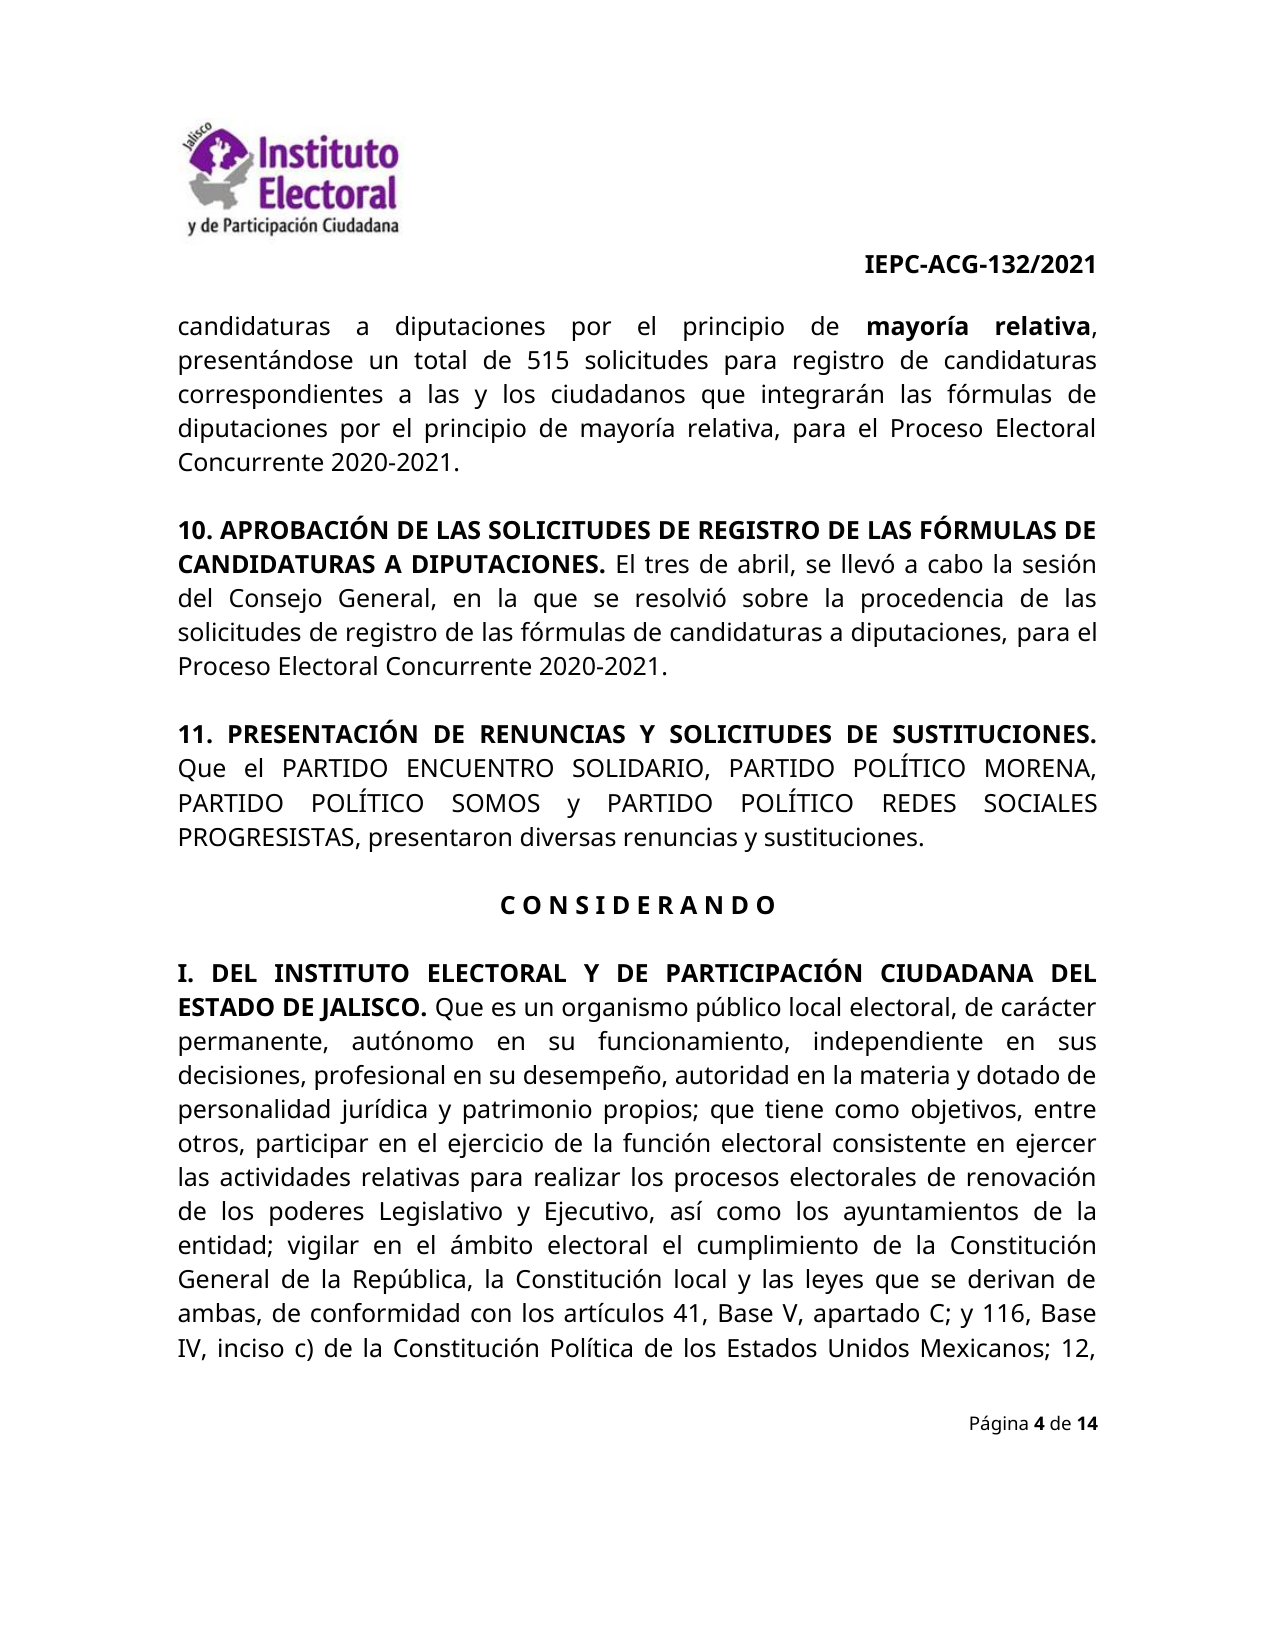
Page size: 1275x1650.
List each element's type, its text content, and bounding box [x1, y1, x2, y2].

text C O N S I D E R A N D O [177, 887, 1098, 921]
text 10. APROBACIÓN DE LAS SOLICITUDES DE REGISTRO DE LAS FÓRMULAS DE CANDIDATURAS A DIPUTACIONES. El tres de abril, se llevó a cabo la sesión del Consejo General, en la que se resolvió sobre la procedencia de las solicitudes de registro de las fórmulas de candidaturas a diputaciones, para el Proceso Electoral Concurrente 2020-2021. [177, 513, 1098, 683]
text 11. PRESENTACIÓN DE RENUNCIAS Y SOLICITUDES DE SUSTITUCIONES. Que el PARTIDO ENCUENTRO SOLIDARIO, PARTIDO POLÍTICO MORENA, PARTIDO POLÍTICO SOMOS y PARTIDO POLÍTICO REDES SOCIALES PROGRESISTAS, presentaron diversas renuncias y sustituciones. [177, 717, 1098, 853]
picture [177, 118, 406, 247]
